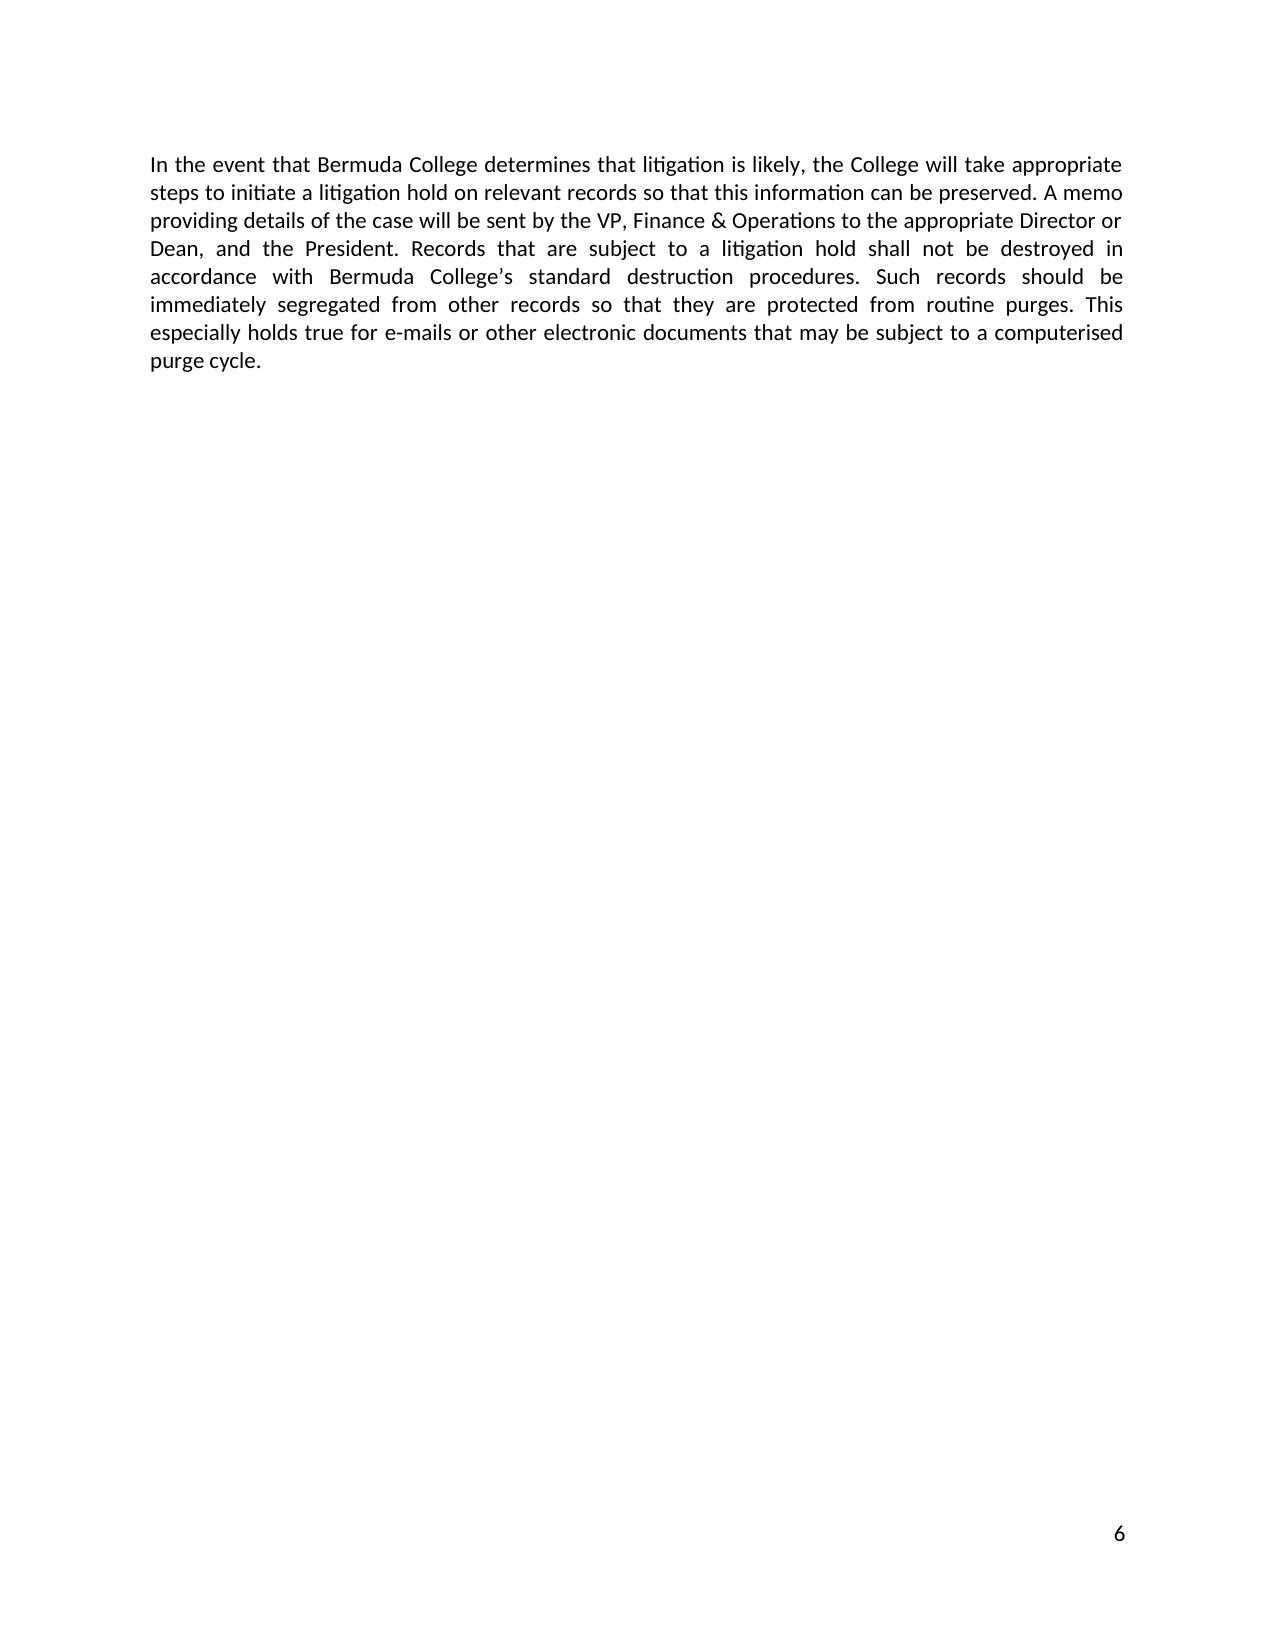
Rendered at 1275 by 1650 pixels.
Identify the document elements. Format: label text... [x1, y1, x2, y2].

text In the event that Bermuda College determines that litigation is likely, the College will take appropriate steps to initiate a litigation hold on relevant records so that this information can be preserved. A memo providing details of the case will be sent by the VP, Finance & Operations to the appropriate Director or Dean, and the President. Records that are subject to a litigation hold shall not be destroyed in accordance with Bermuda College’s standard destruction procedures. Such records should be immediately segregated from other records so that they are protected from routine purges. This especially holds true for e-mails or other electronic documents that may be subject to a computerised purge cycle. [150, 150, 1125, 374]
